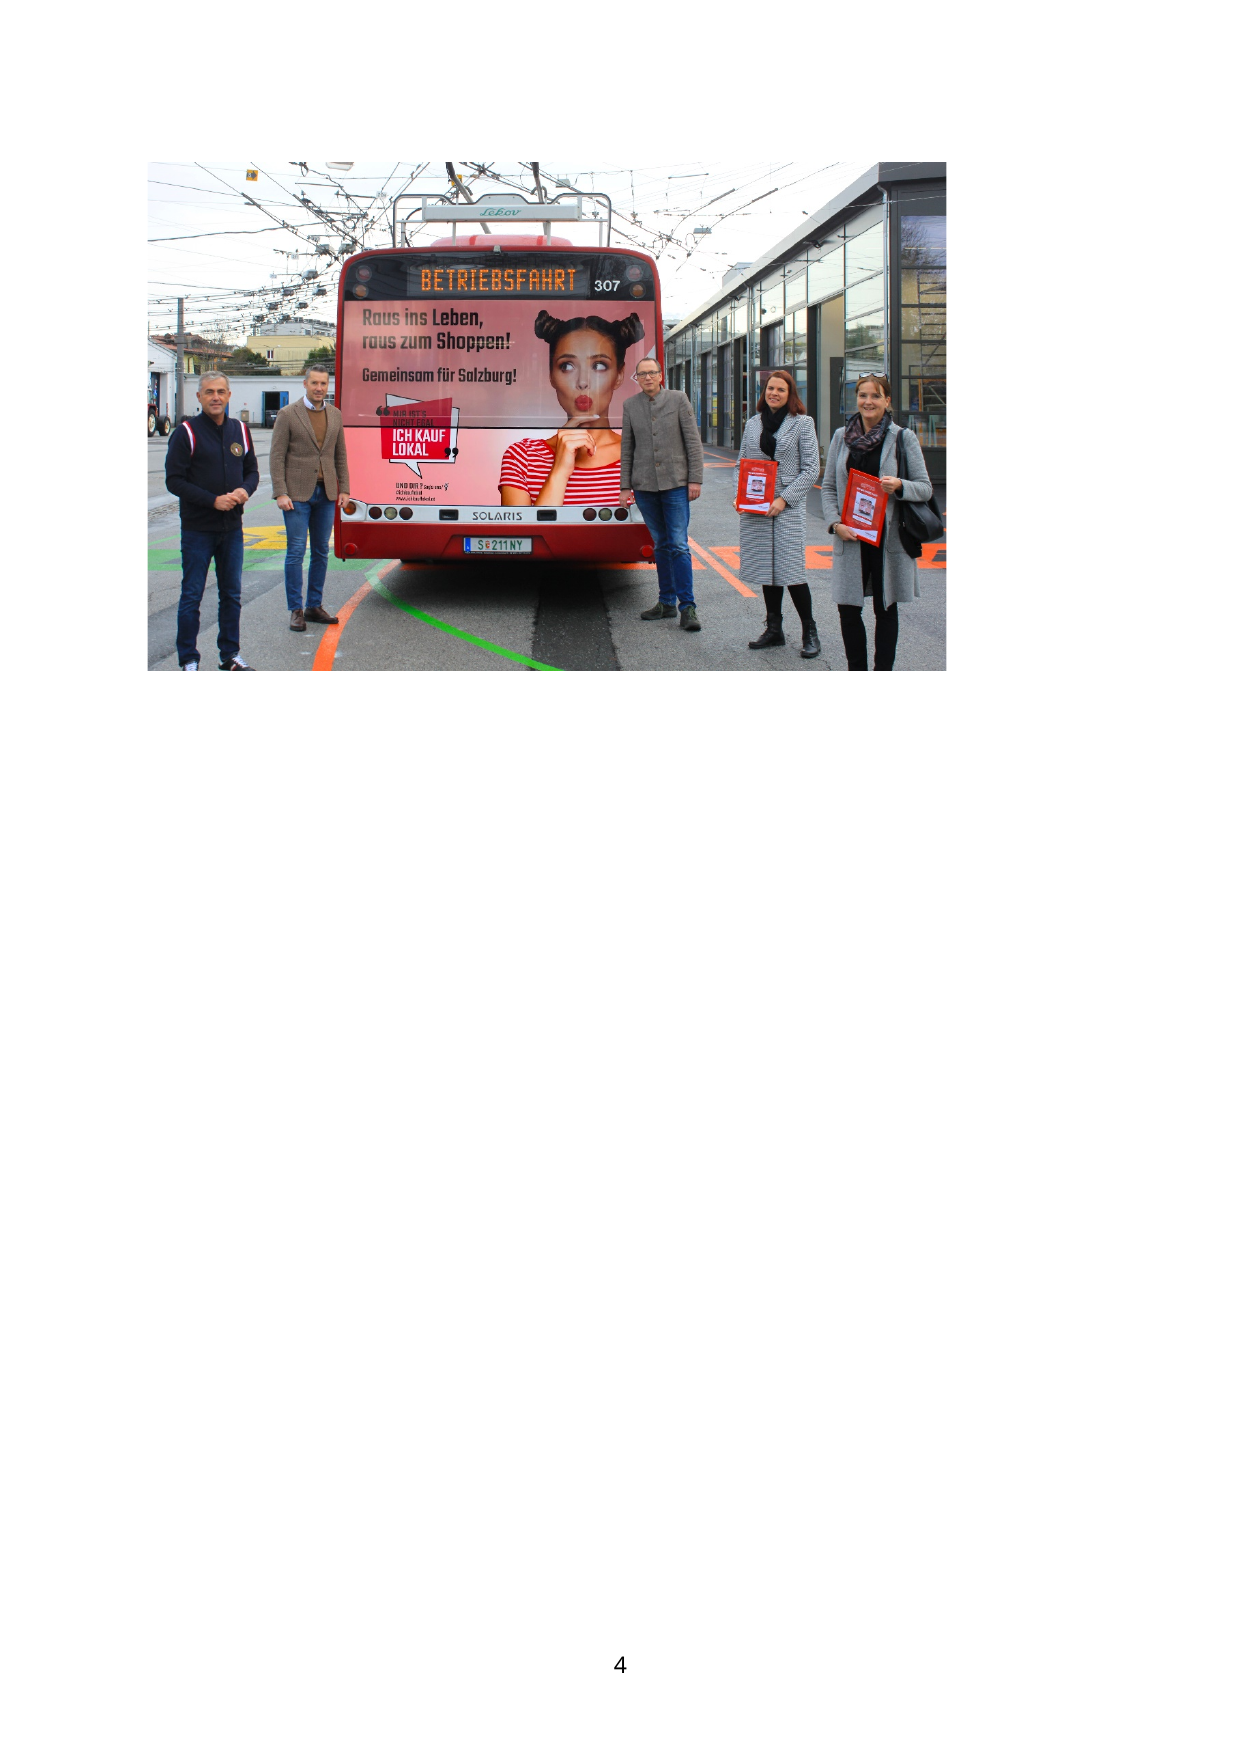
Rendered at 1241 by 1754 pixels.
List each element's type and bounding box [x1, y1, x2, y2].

picture [147, 162, 947, 671]
